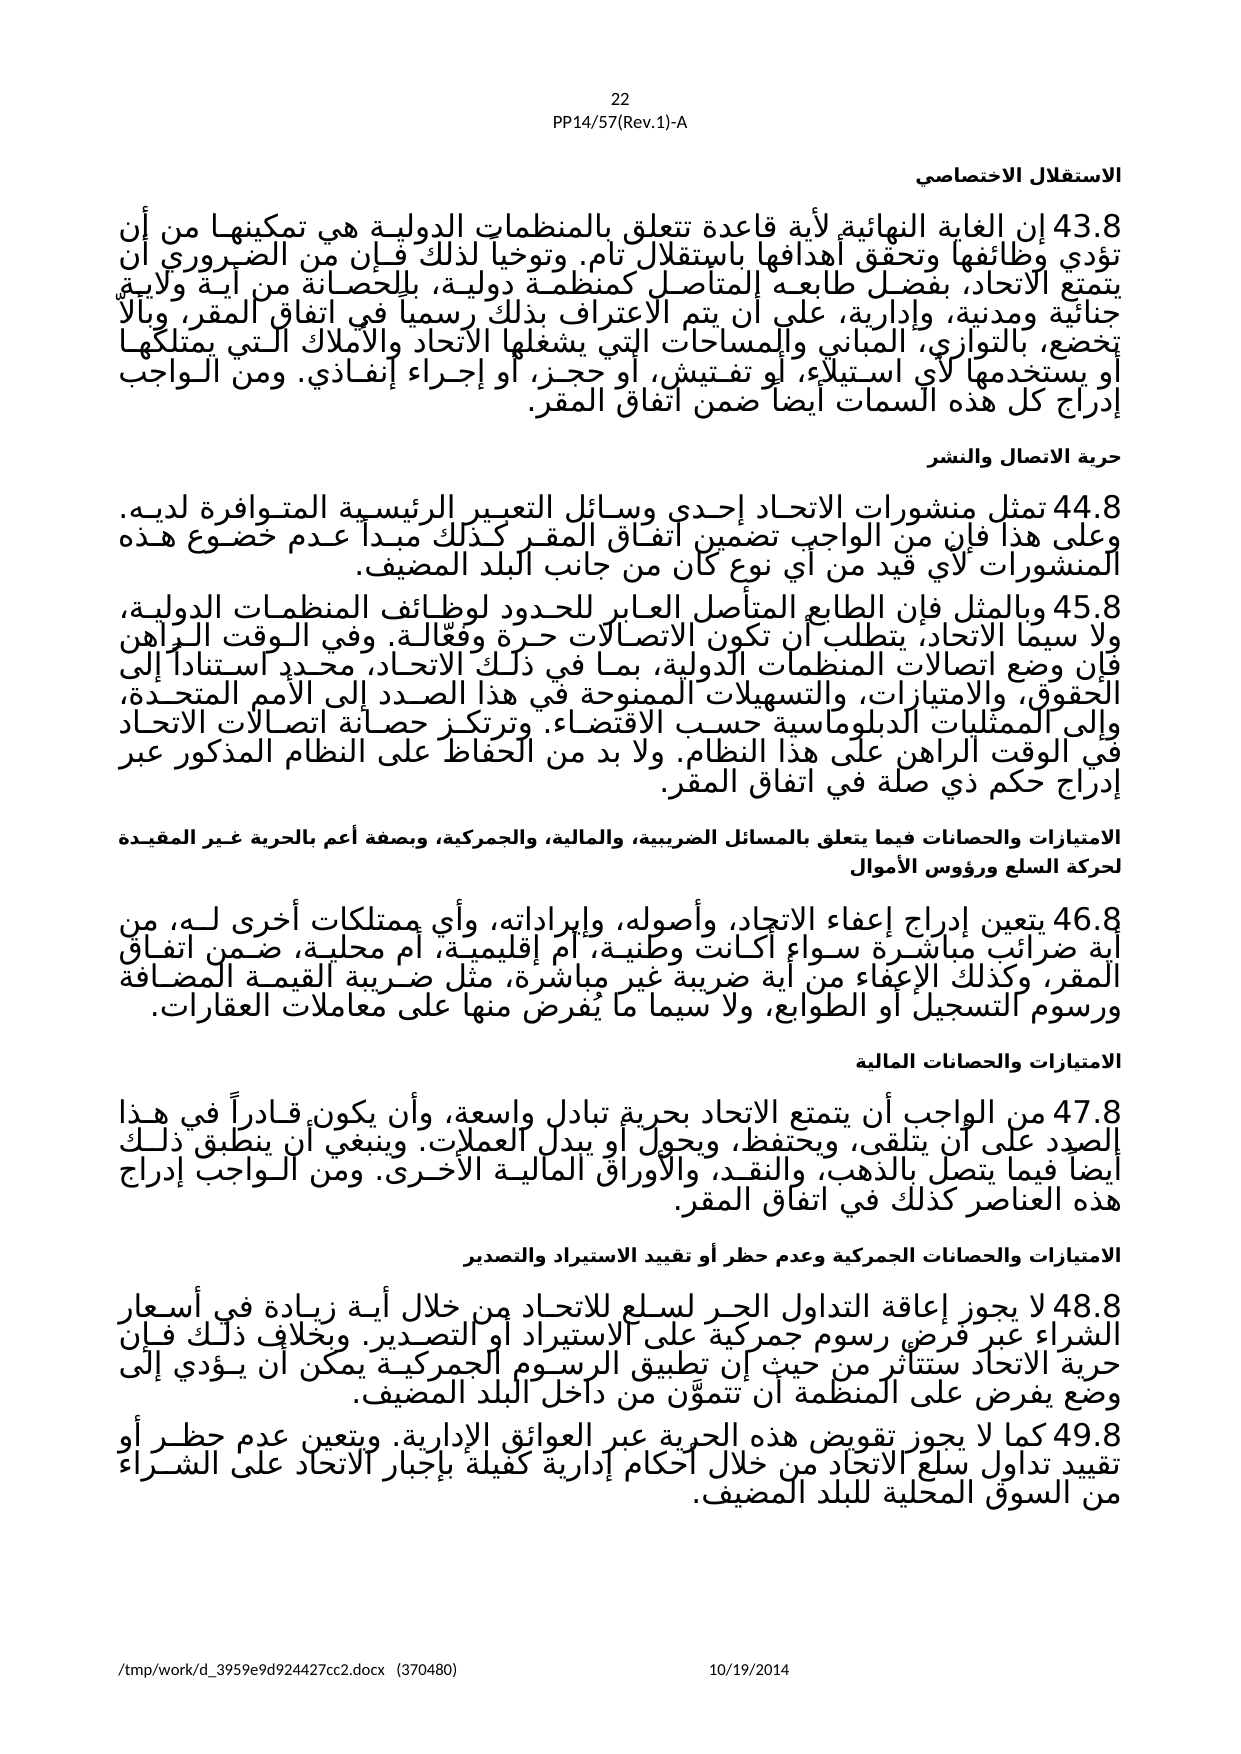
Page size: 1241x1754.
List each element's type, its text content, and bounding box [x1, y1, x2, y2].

text 45.8 وبالمثل فإن الطابع المتأصل العابر للحدود لوظائف المنظمات الدولية، ولا سيما الاتحاد، يتطلب أن تكون الاتصالات حرة وفعّالة. وفي الوقت الراهن فإن وضع اتصالات المنظمات الدولية، بما في ذلك الاتحاد، محدد استناداً إلى الحقوق، والامتيازات، والتسهيلات الممنوحة في هذا الصدد إلى الأمم المتحدة، وإلى الممثليات الدبلوماسية حسب الاقتضاء. وترتكز حصانة اتصالات الاتحاد في الوقت الراهن على هذا النظام. ولا بد من الحفاظ على النظام المذكور عبر إدراج حكم ذي صلة في اتفاق المقر. [118, 595, 1122, 799]
text 44.8 تمثل منشورات الاتحاد إحدى وسائل التعبير الرئيسية المتوافرة لديه. وعلى هذا فإن من الواجب تضمين اتفاق المقر كذلك مبدأ عدم خضوع هذه المنشورات لأي قيد من أي نوع كان من جانب البلد المضيف. [118, 495, 1122, 583]
subtitle الامتيازات والحصانات فيما يتعلق بالمسائل الضريبية، والمالية، والجمركية، وبصفة أعم بالحرية غير المقيدة لحركة السلع ورؤوس الأموال [118, 833, 1122, 895]
text 43.8 إن الغاية النهائية لأية قاعدة تتعلق بالمنظمات الدولية هي تمكينها من أن تؤدي وظائفها وتحقق أهدافها باستقلال تام. وتوخياً لذلك فإن من الضروري أن يتمتع الاتحاد، بفضل طابعه المتأصل كمنظمة دولية، بالحصانة من أية ولاية جنائية ومدنية، وإدارية، على أن يتم الاعتراف بذلك رسمياً في اتفاق المقر، وبألاّ تخضع، بالتوازي، المباني والمساحات التي يشغلها الاتحاد والأملاك التي يمتلكها أو يستخدمها لأي استيلاء، أو تفتيش، أو حجز، أو إجراء إنفاذي. ومن الواجب إدراج كل هذه السمات أيضاً ضمن اتفاق المقر. [118, 214, 1122, 418]
subtitle الامتيازات والحصانات الجمركية وعدم حظر أو تقييد الاستيراد والتصدير [118, 1251, 1122, 1282]
text 47.8 من الواجب أن يتمتع الاتحاد بحرية تبادل واسعة، وأن يكون قادراً في هذا الصدد على أن يتلقى، ويحتفظ، ويحول أو يبدل العملات. وينبغي أن ينطبق ذلك أيضاً فيما يتصل بالذهب، والنقد، والأوراق المالية الأخرى. ومن الواجب إدراج هذه العناصر كذلك في اتفاق المقر. [118, 1101, 1122, 1217]
subtitle حرية الاتصال والنشر [118, 452, 1122, 483]
text 46.8 يتعين إدراج إعفاء الاتحاد، وأصوله، وإيراداته، وأي ممتلكات أخرى له، من أية ضرائب مباشرة سواء أكانت وطنية، أم إقليمية، أم محلية، ضمن اتفاق المقر، وكذلك الإعفاء من أية ضريبة غير مباشرة، مثل ضريبة القيمة المضافة ورسوم التسجيل أو الطوابع، ولا سيما ما يُفرض منها على معاملات العقارات. [118, 907, 1122, 1024]
subtitle الاستقلال الاختصاصي [118, 171, 1122, 202]
subtitle الامتيازات والحصانات المالية [118, 1057, 1122, 1088]
text 48.8 لا يجوز إعاقة التداول الحر لسلع للاتحاد من خلال أية زيادة في أسعار الشراء عبر فرض رسوم جمركية على الاستيراد أو التصدير. وبخلاف ذلك فإن حرية الاتحاد ستتأثر من حيث إن تطبيق الرسوم الجمركية يمكن أن يؤدي إلى وضع يفرض على المنظمة أن تتموَّن من داخل البلد المضيف. [118, 1294, 1122, 1411]
text 49.8 كما لا يجوز تقويض هذه الحرية عبر العوائق الإدارية. ويتعين عدم حظر أو تقييد تداول سلع الاتحاد من خلال أحكام إدارية كفيلة بإجبار الاتحاد على الشراء من السوق المحلية للبلد المضيف. [118, 1423, 1122, 1511]
